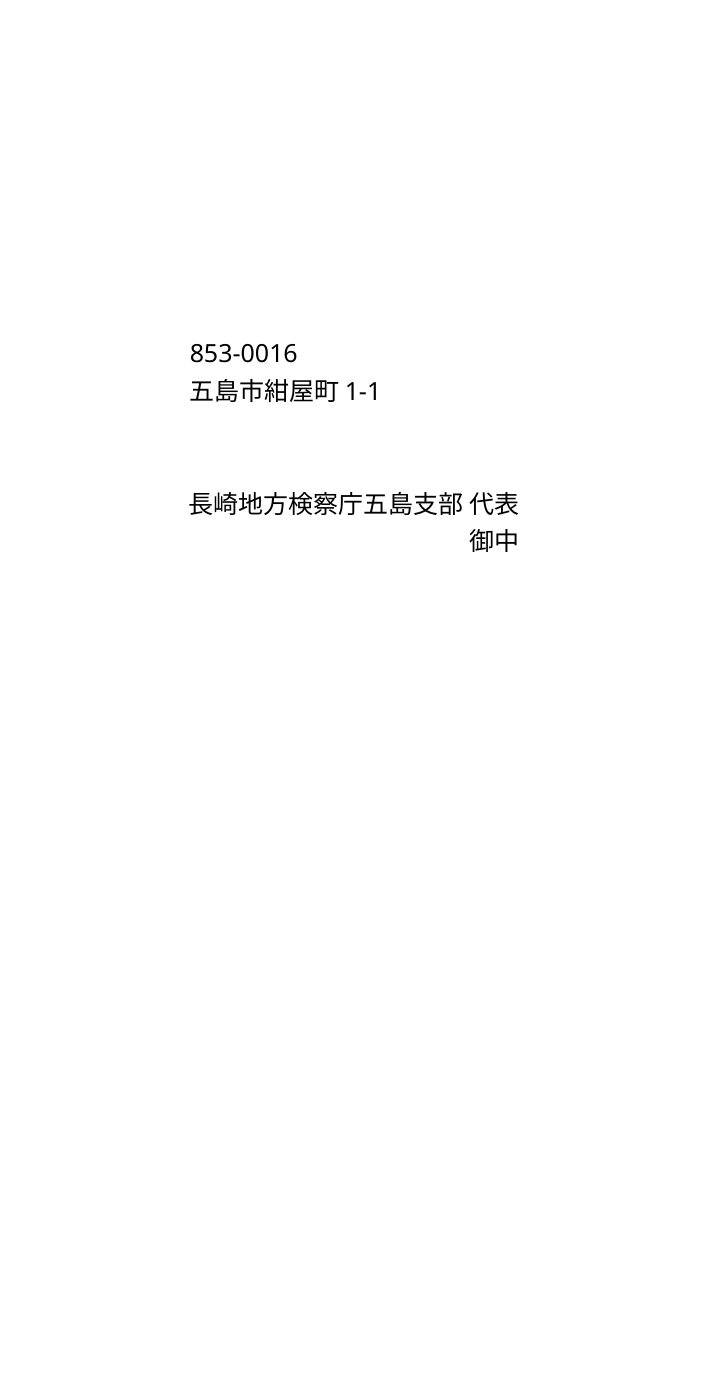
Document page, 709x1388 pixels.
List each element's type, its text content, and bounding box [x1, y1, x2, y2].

text 長崎地方検察庁五島支部 代表 御中 [177, 484, 519, 559]
text 853-0016 [189, 334, 519, 371]
text 五島市紺屋町1‐1 [189, 371, 519, 409]
